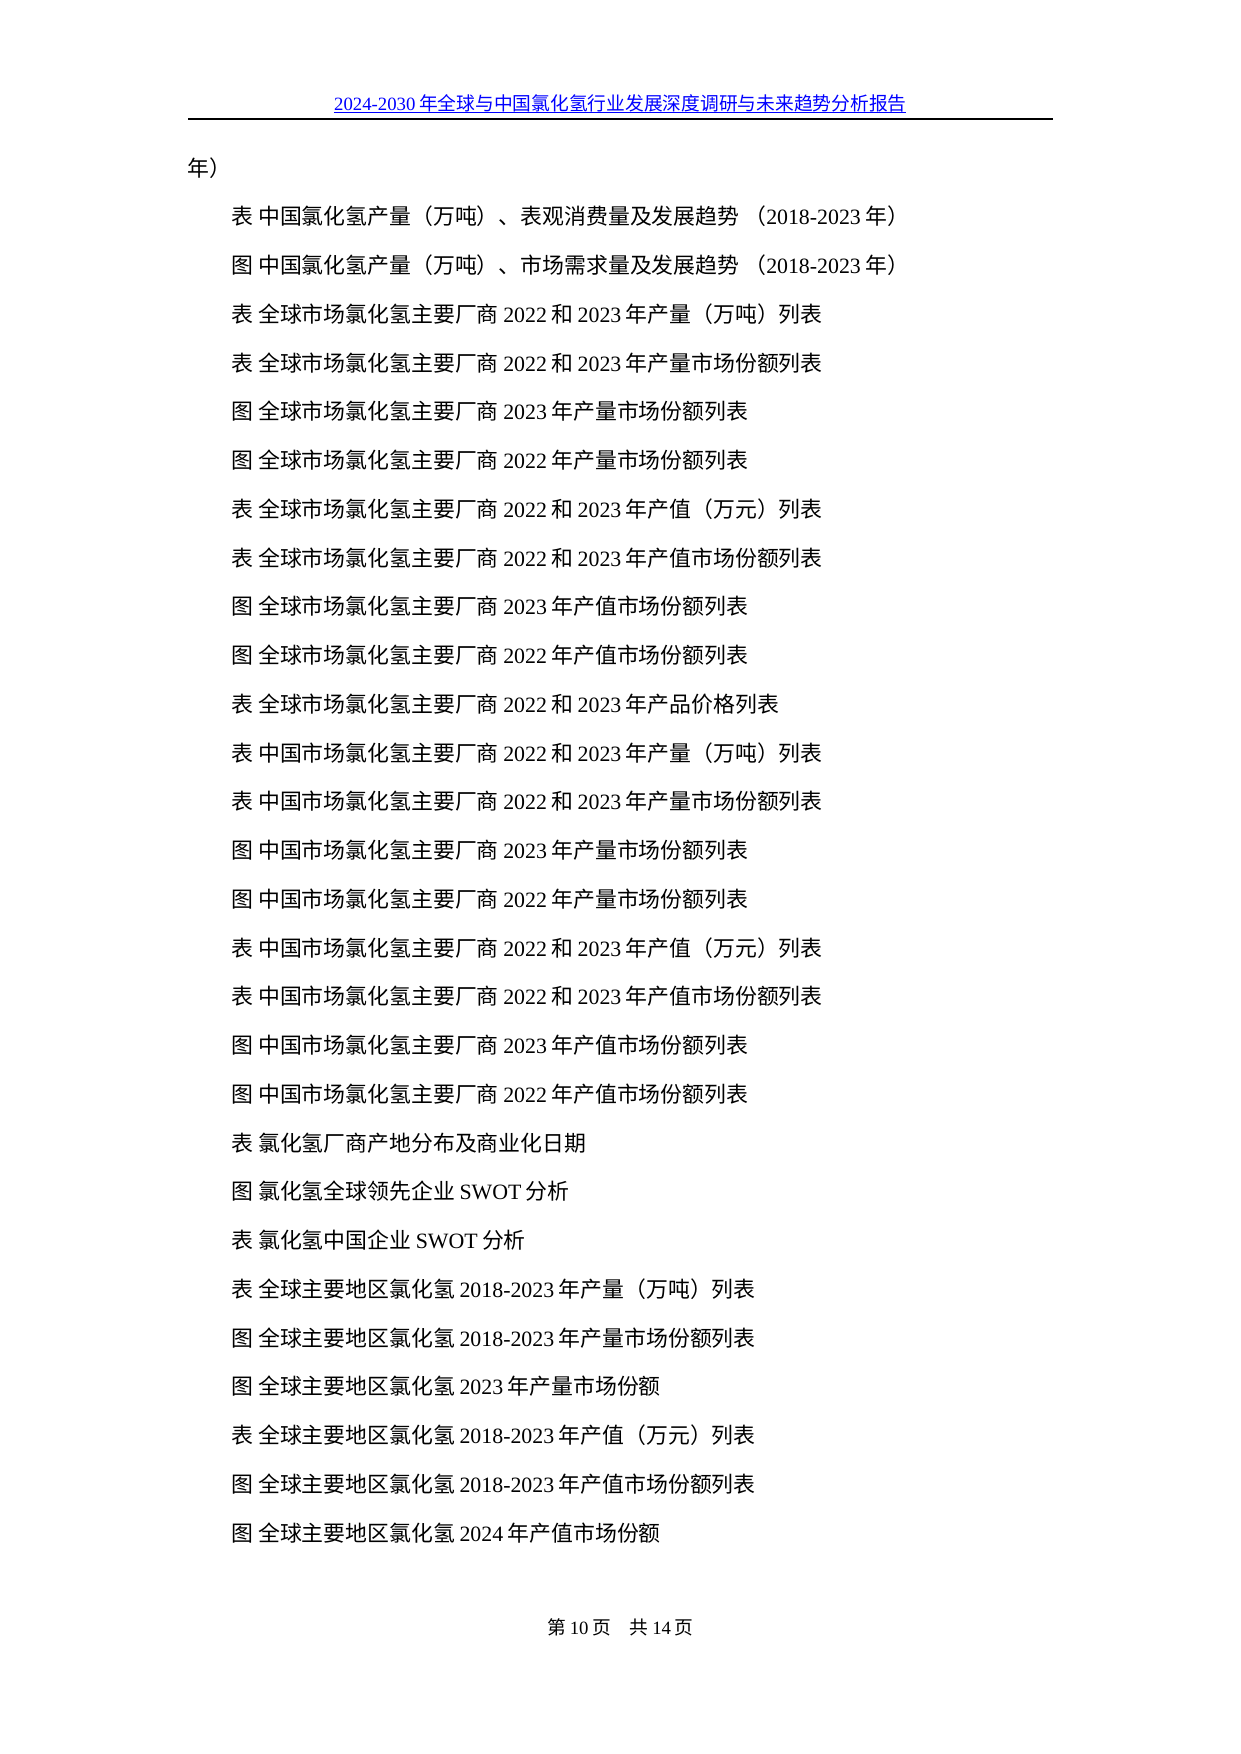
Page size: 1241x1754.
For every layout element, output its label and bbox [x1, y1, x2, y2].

text [187, 150, 1053, 1548]
